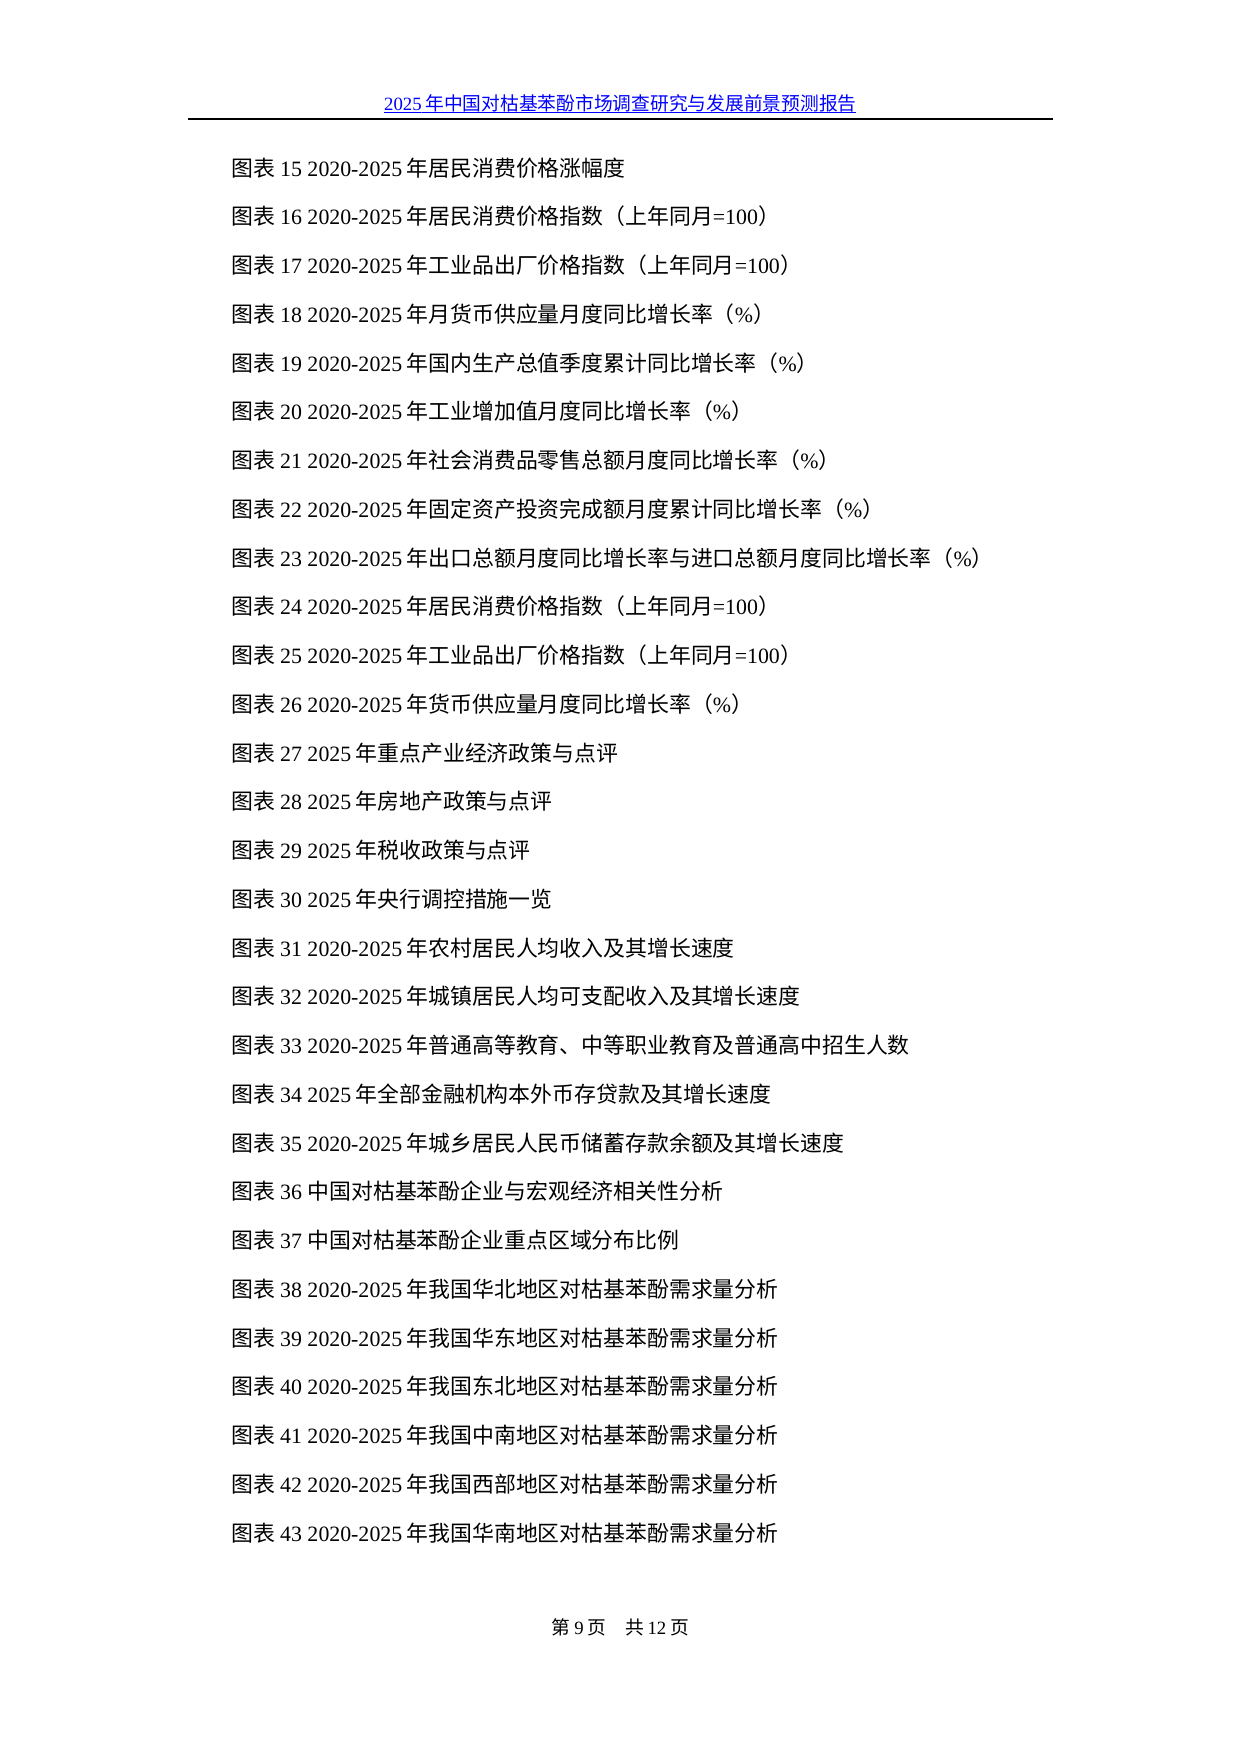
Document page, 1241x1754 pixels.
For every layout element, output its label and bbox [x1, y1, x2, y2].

text [187, 150, 1053, 1548]
